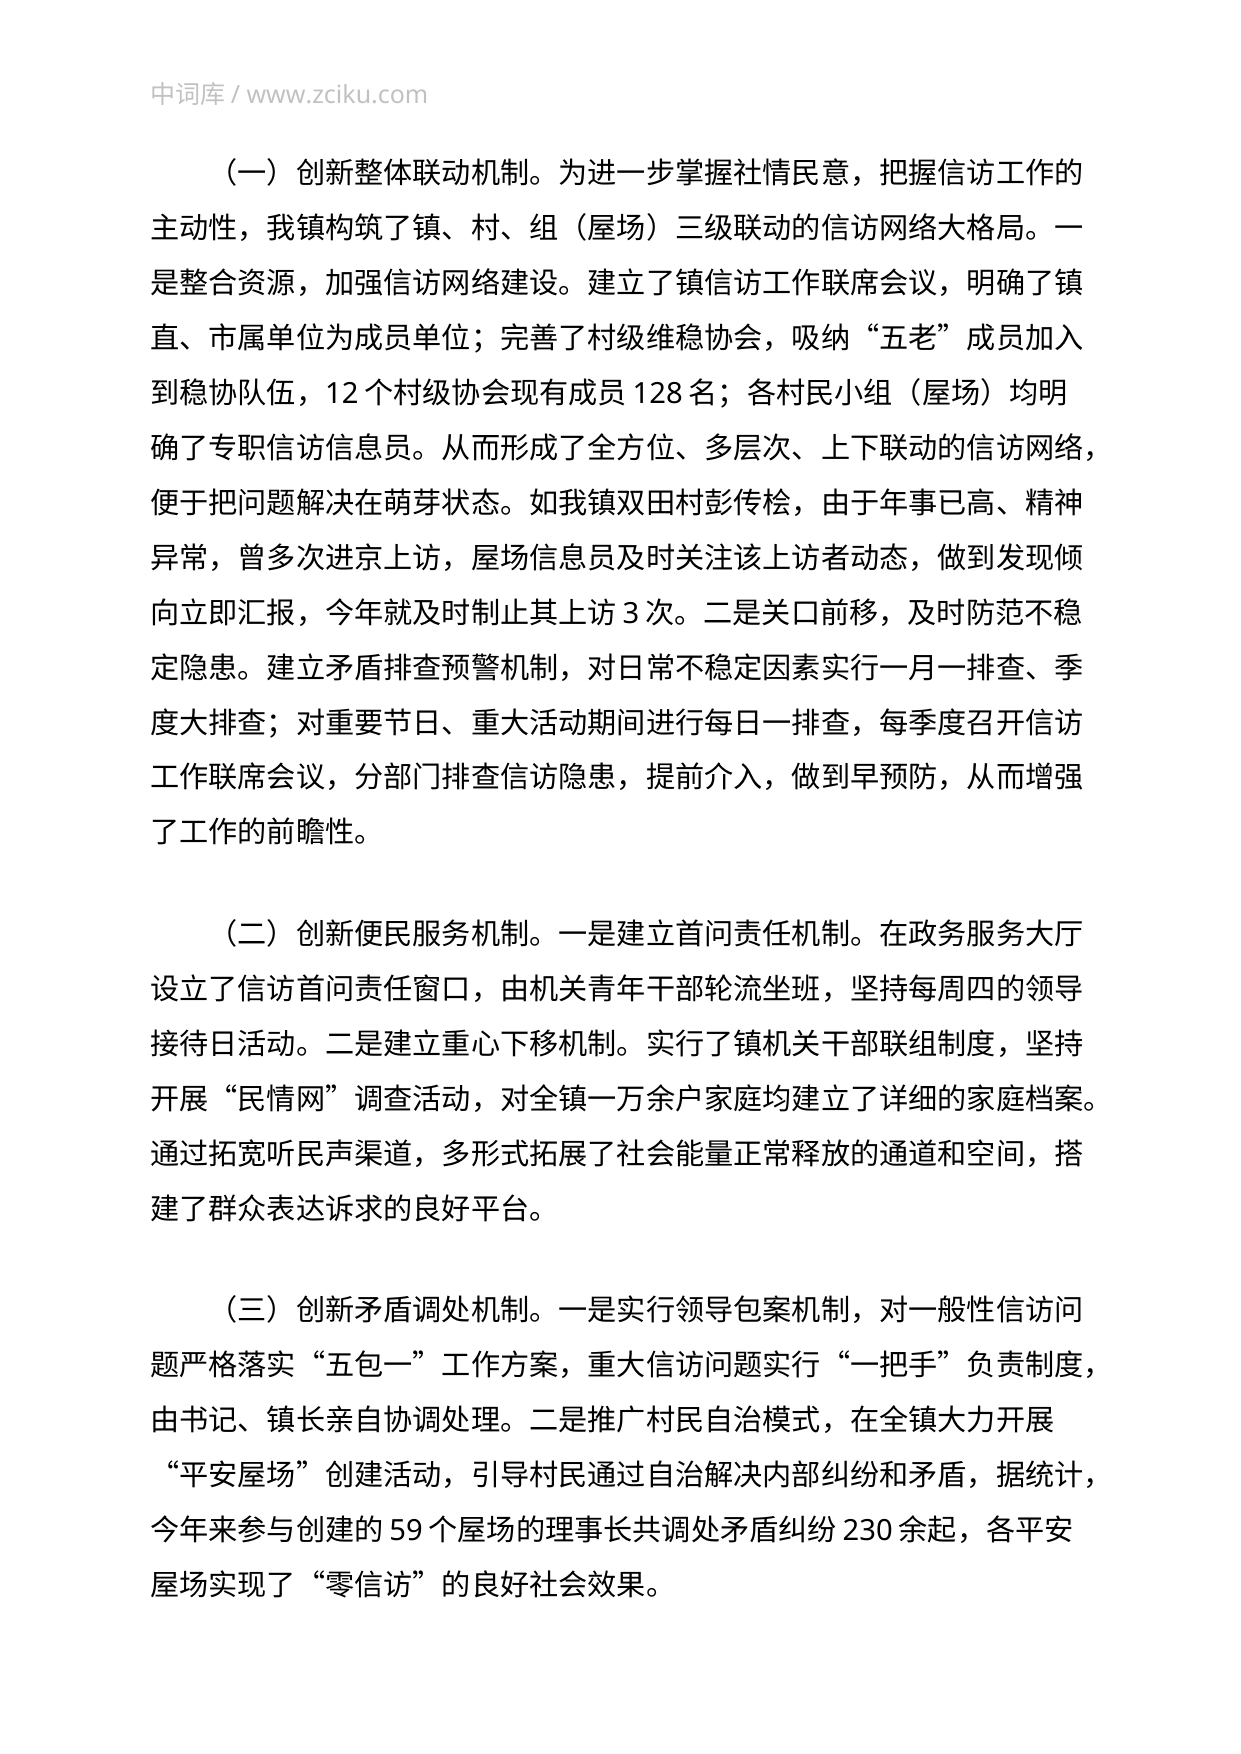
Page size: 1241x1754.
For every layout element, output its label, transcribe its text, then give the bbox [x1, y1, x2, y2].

text （三）创新矛盾调处机制。一是实行领导包案机制，对一般性信访问题严格落实“五包一”工作方案，重大信访问题实行“一把手”负责制度，由书记、镇长亲自协调处理。二是推广村民自治模式，在全镇大力开展“平安屋场”创建活动，引导村民通过自治解决内部纠纷和矛盾，据统计，今年来参与创建的59个屋场的理事长共调处矛盾纠纷230余起，各平安屋场实现了“零信访”的良好社会效果。 [150, 1287, 1090, 1604]
text （一）创新整体联动机制。为进一步掌握社情民意，把握信访工作的主动性，我镇构筑了镇、村、组（屋场）三级联动的信访网络大格局。一是整合资源，加强信访网络建设。建立了镇信访工作联席会议，明确了镇直、市属单位为成员单位；完善了村级维稳协会，吸纳“五老”成员加入到稳协队伍，12个村级协会现有成员128名；各村民小组（屋场）均明确了专职信访信息员。从而形成了全方位、多层次、上下联动的信访网络，便于把问题解决在萌芽状态。如我镇双田村彭传桧，由于年事已高、精神异常，曾多次进京上访，屋场信息员及时关注该上访者动态，做到发现倾向立即汇报，今年就及时制止其上访3次。二是关口前移，及时防范不稳定隐患。建立矛盾排查预警机制，对日常不稳定因素实行一月一排查、季度大排查；对重要节日、重大活动期间进行每日一排查，每季度召开信访工作联席会议，分部门排查信访隐患，提前介入，做到早预防，从而增强了工作的前瞻性。 [150, 150, 1090, 851]
text （二）创新便民服务机制。一是建立首问责任机制。在政务服务大厅设立了信访首问责任窗口，由机关青年干部轮流坐班，坚持每周四的领导接待日活动。二是建立重心下移机制。实行了镇机关干部联组制度，坚持开展“民情网”调查活动，对全镇一万余户家庭均建立了详细的家庭档案。通过拓宽听民声渠道，多形式拓展了社会能量正常释放的通道和空间，搭建了群众表达诉求的良好平台。 [150, 911, 1090, 1227]
